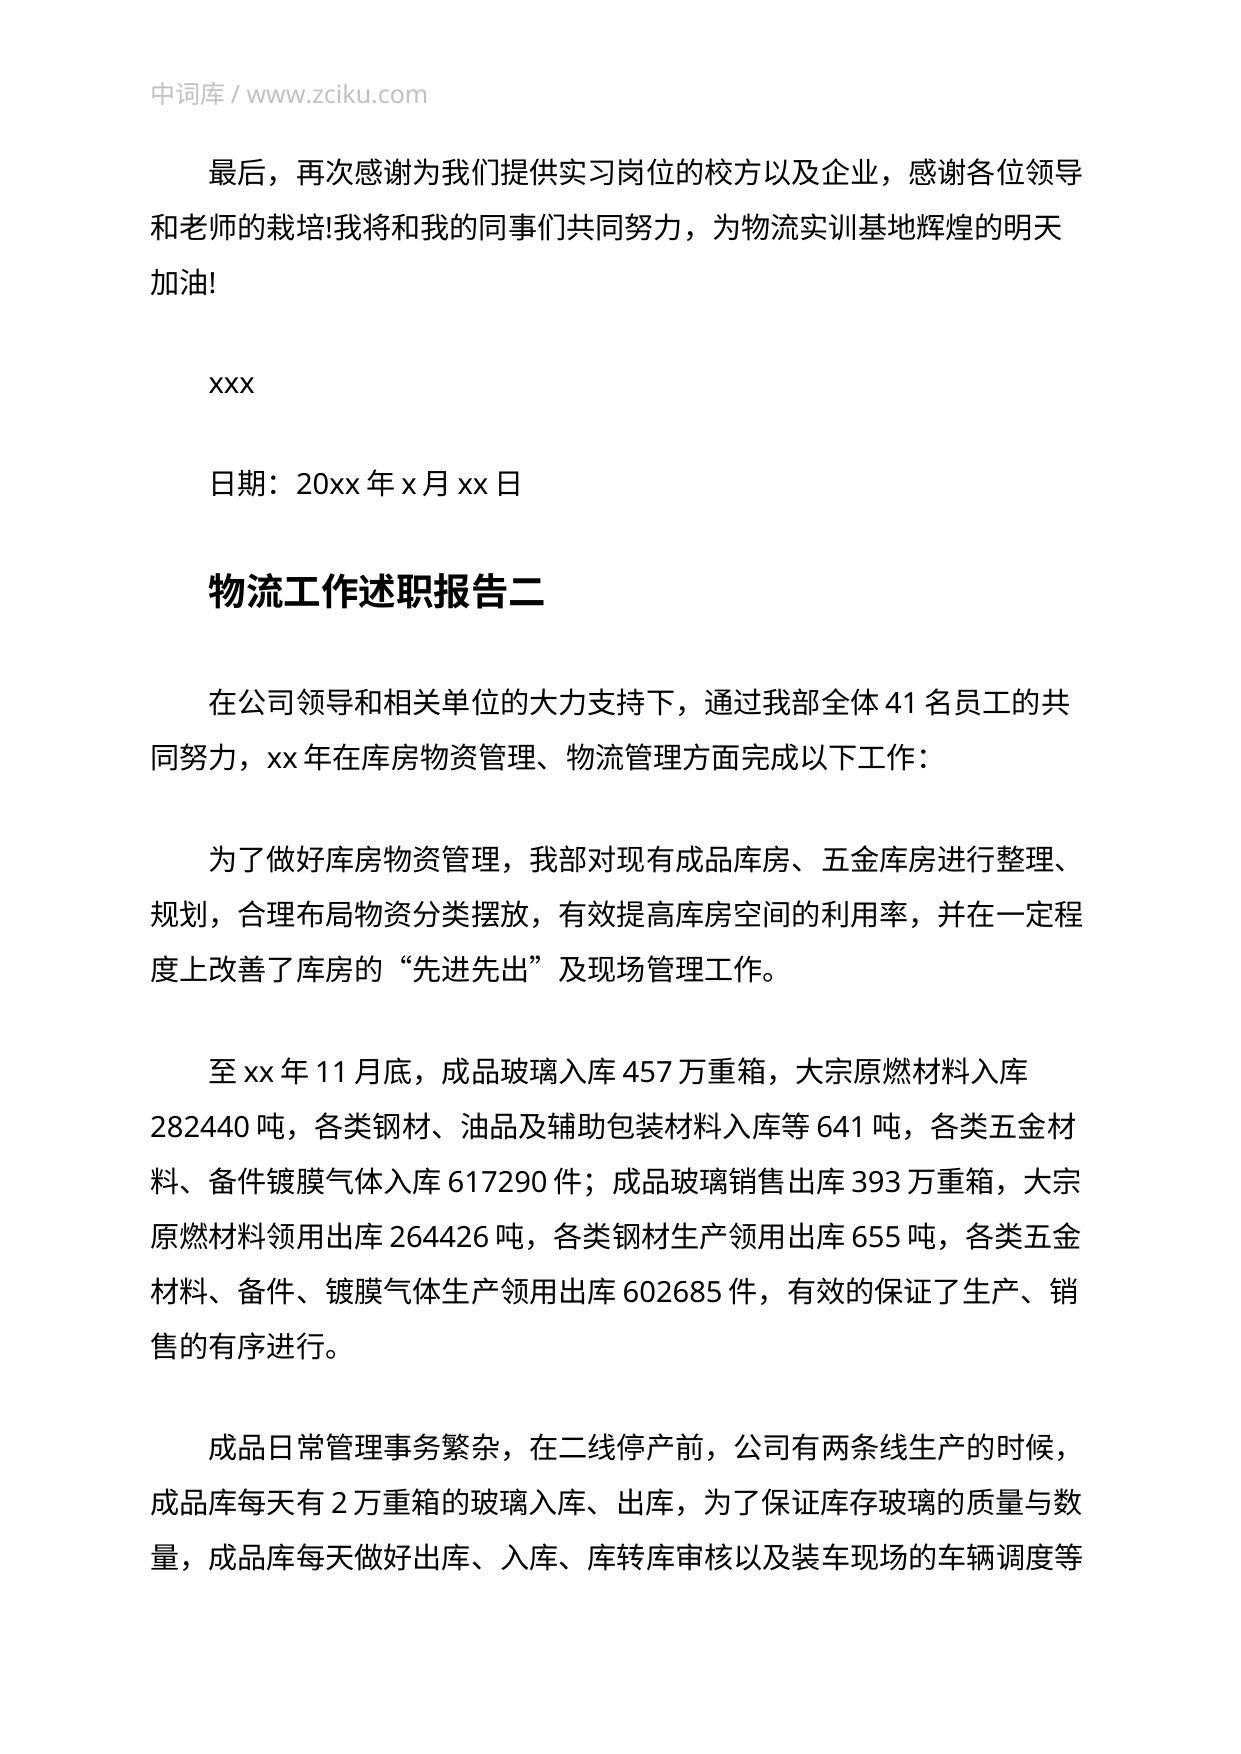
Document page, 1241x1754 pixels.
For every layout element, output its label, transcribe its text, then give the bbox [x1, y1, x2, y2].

text 至xx年11月底，成品玻璃入库457万重箱，大宗原燃材料入库282440吨，各类钢材、油品及辅助包装材料入库等641吨，各类五金材料、备件镀膜气体入库617290件；成品玻璃销售出库393万重箱，大宗原燃材料领用出库264426吨，各类钢材生产领用出库655吨，各类五金材料、备件、镀膜气体生产领用出库602685件，有效的保证了生产、销售的有序进行。 [150, 1048, 1090, 1366]
text xxx [150, 362, 1090, 402]
text 在公司领导和相关单位的大力支持下，通过我部全体41名员工的共同努力，xx年在库房物资管理、物流管理方面完成以下工作： [150, 680, 1090, 777]
text 最后，再次感谢为我们提供实习岗位的校方以及企业，感谢各位领导和老师的栽培!我将和我的同事们共同努力，为物流实训基地辉煌的明天加油! [150, 150, 1090, 302]
text 物流工作述职报告二 [150, 562, 1090, 617]
text 为了做好库房物资管理，我部对现有成品库房、五金库房进行整理、规划，合理布局物资分类摆放，有效提高库房空间的利用率，并在一定程度上改善了库房的“先进先出”及现场管理工作。 [150, 837, 1090, 989]
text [150, 1425, 1090, 1577]
text 日期：20xx年x月xx日 [150, 460, 1090, 503]
